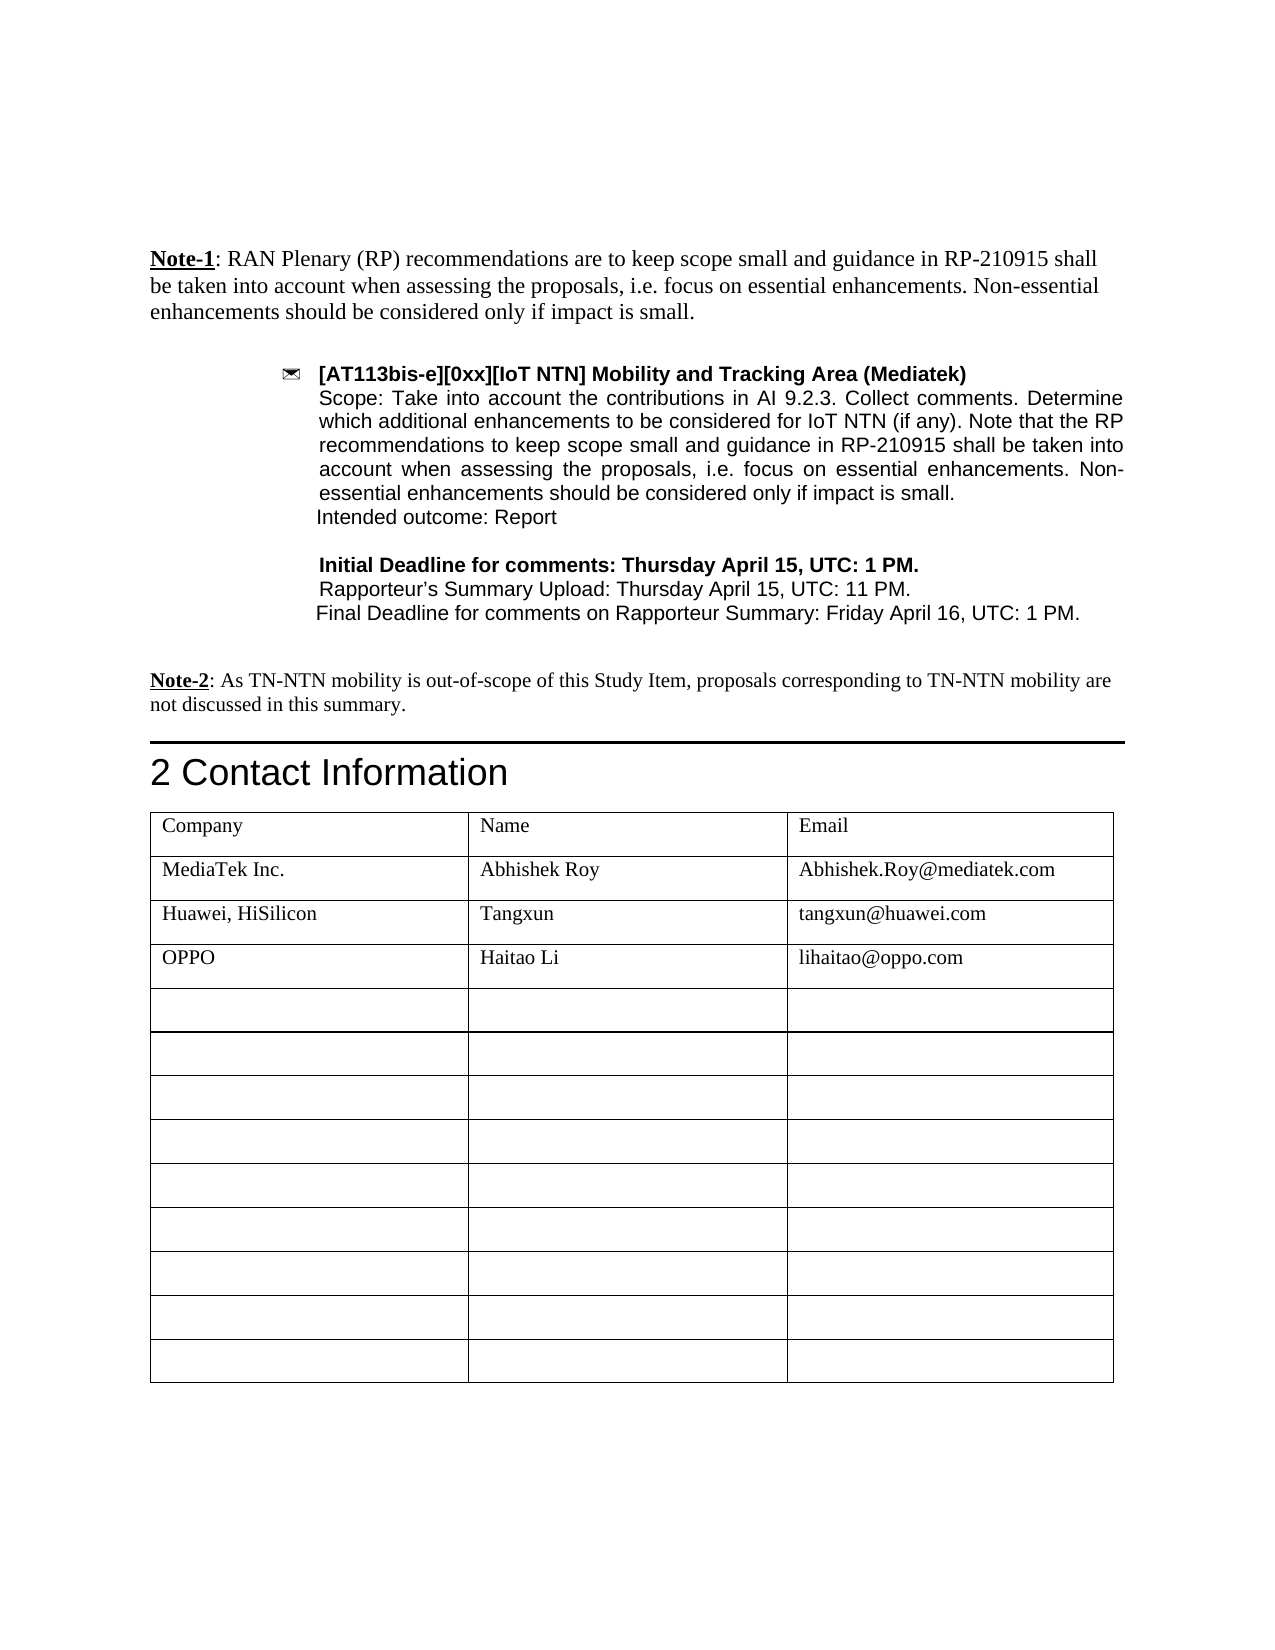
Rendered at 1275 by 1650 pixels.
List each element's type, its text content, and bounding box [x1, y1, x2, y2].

table_cell [469, 1252, 787, 1294]
table_header Email [788, 813, 1113, 856]
table_cell [151, 1296, 468, 1338]
text Intended outcome: Report [281, 505, 1125, 529]
table_cell [469, 1164, 787, 1207]
table_header Name [469, 813, 787, 856]
table_cell [469, 1208, 787, 1251]
table_cell [151, 1340, 468, 1382]
table_cell [469, 1340, 787, 1382]
table_cell [151, 1076, 468, 1119]
table_cell [469, 1076, 787, 1119]
text Final Deadline for comments on Rapporteur Summary: Friday April 16, UTC: 1 PM. [281, 601, 1125, 625]
table_cell Abhishek Roy [469, 857, 787, 900]
text Rapporteur’s Summary Upload: Thursday April 15, UTC: 11 PM. [281, 577, 1125, 601]
table_cell lihaitao@oppo.com [788, 945, 1113, 988]
table_cell [788, 989, 1113, 1031]
table_cell MediaTek Inc. [151, 857, 468, 900]
table_cell [788, 1164, 1113, 1207]
table_cell Huawei, HiSilicon [151, 901, 468, 944]
table_cell [151, 1164, 468, 1207]
table_cell tangxun@huawei.com [788, 901, 1113, 944]
text Note-2: As TN-NTN mobility is out-of-scope of this Study Item, proposals corresponding to TN-NTN mobility are not discussed in this summary. [150, 668, 1125, 716]
table_cell Tangxun [469, 901, 787, 944]
table_cell [151, 1120, 468, 1163]
subtitle 2 Contact Information [150, 744, 1125, 793]
table_cell [788, 1076, 1113, 1119]
table_cell [788, 1252, 1113, 1294]
table_cell [469, 1296, 787, 1338]
table_cell [151, 1208, 468, 1251]
table_cell [151, 1252, 468, 1294]
text Scope: Take into account the contributions in AI 9.2.3. Collect comments. Determine which additional enhancements to be considered for IoT NTN (if any). Note that the RP recommendations to keep scope small and guidance in RP-210915 shall be taken into account when assessing the proposals, i.e. focus on essential enhancements. Non-essential enhancements should be considered only if impact is small. [281, 385, 1125, 505]
table_cell [788, 1340, 1113, 1382]
table_cell OPPO [151, 945, 468, 988]
table_cell [151, 1033, 468, 1075]
text [AT113bis-e][0xx][IoT NTN] Mobility and Tracking Area (Mediatek) [281, 361, 1125, 385]
table_cell [469, 1120, 787, 1163]
table_cell [788, 1120, 1113, 1163]
table_header Company [151, 813, 468, 856]
table_cell [788, 1208, 1113, 1251]
table_cell Haitao Li [469, 945, 787, 988]
table_cell [151, 989, 468, 1031]
table_cell [469, 1033, 787, 1075]
table_cell [469, 989, 787, 1031]
table_cell [788, 1296, 1113, 1338]
table_cell Abhishek.Roy@mediatek.com [788, 857, 1113, 900]
text Initial Deadline for comments: Thursday April 15, UTC: 1 PM. [281, 553, 1125, 577]
table_cell [788, 1033, 1113, 1075]
text Note-1: RAN Plenary (RP) recommendations are to keep scope small and guidance in RP-210915 shall be taken into account when assessing the proposals, i.e. focus on essential enhancements. Non-essential enhancements should be considered only if impact is small. [150, 246, 1125, 324]
